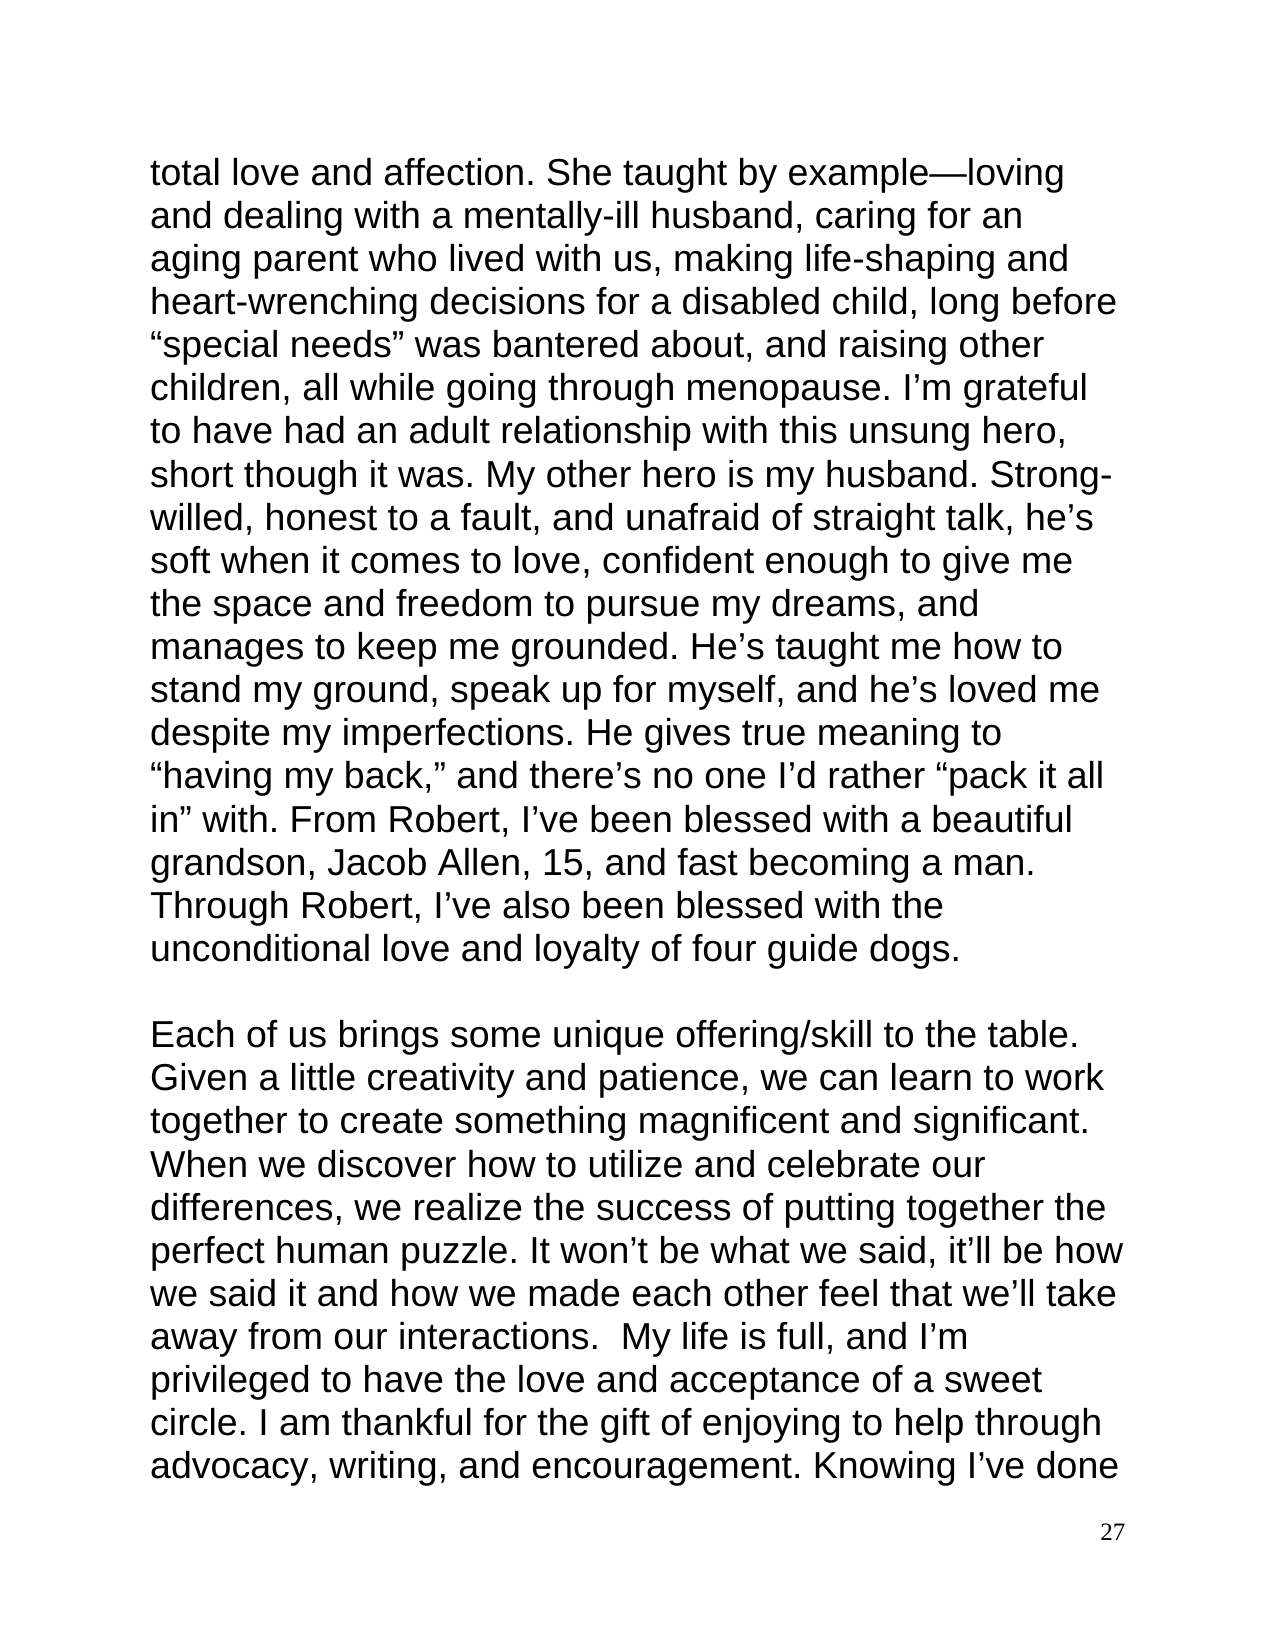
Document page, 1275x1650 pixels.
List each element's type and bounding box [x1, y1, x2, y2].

text [150, 1012, 1125, 1487]
text [150, 150, 1125, 969]
